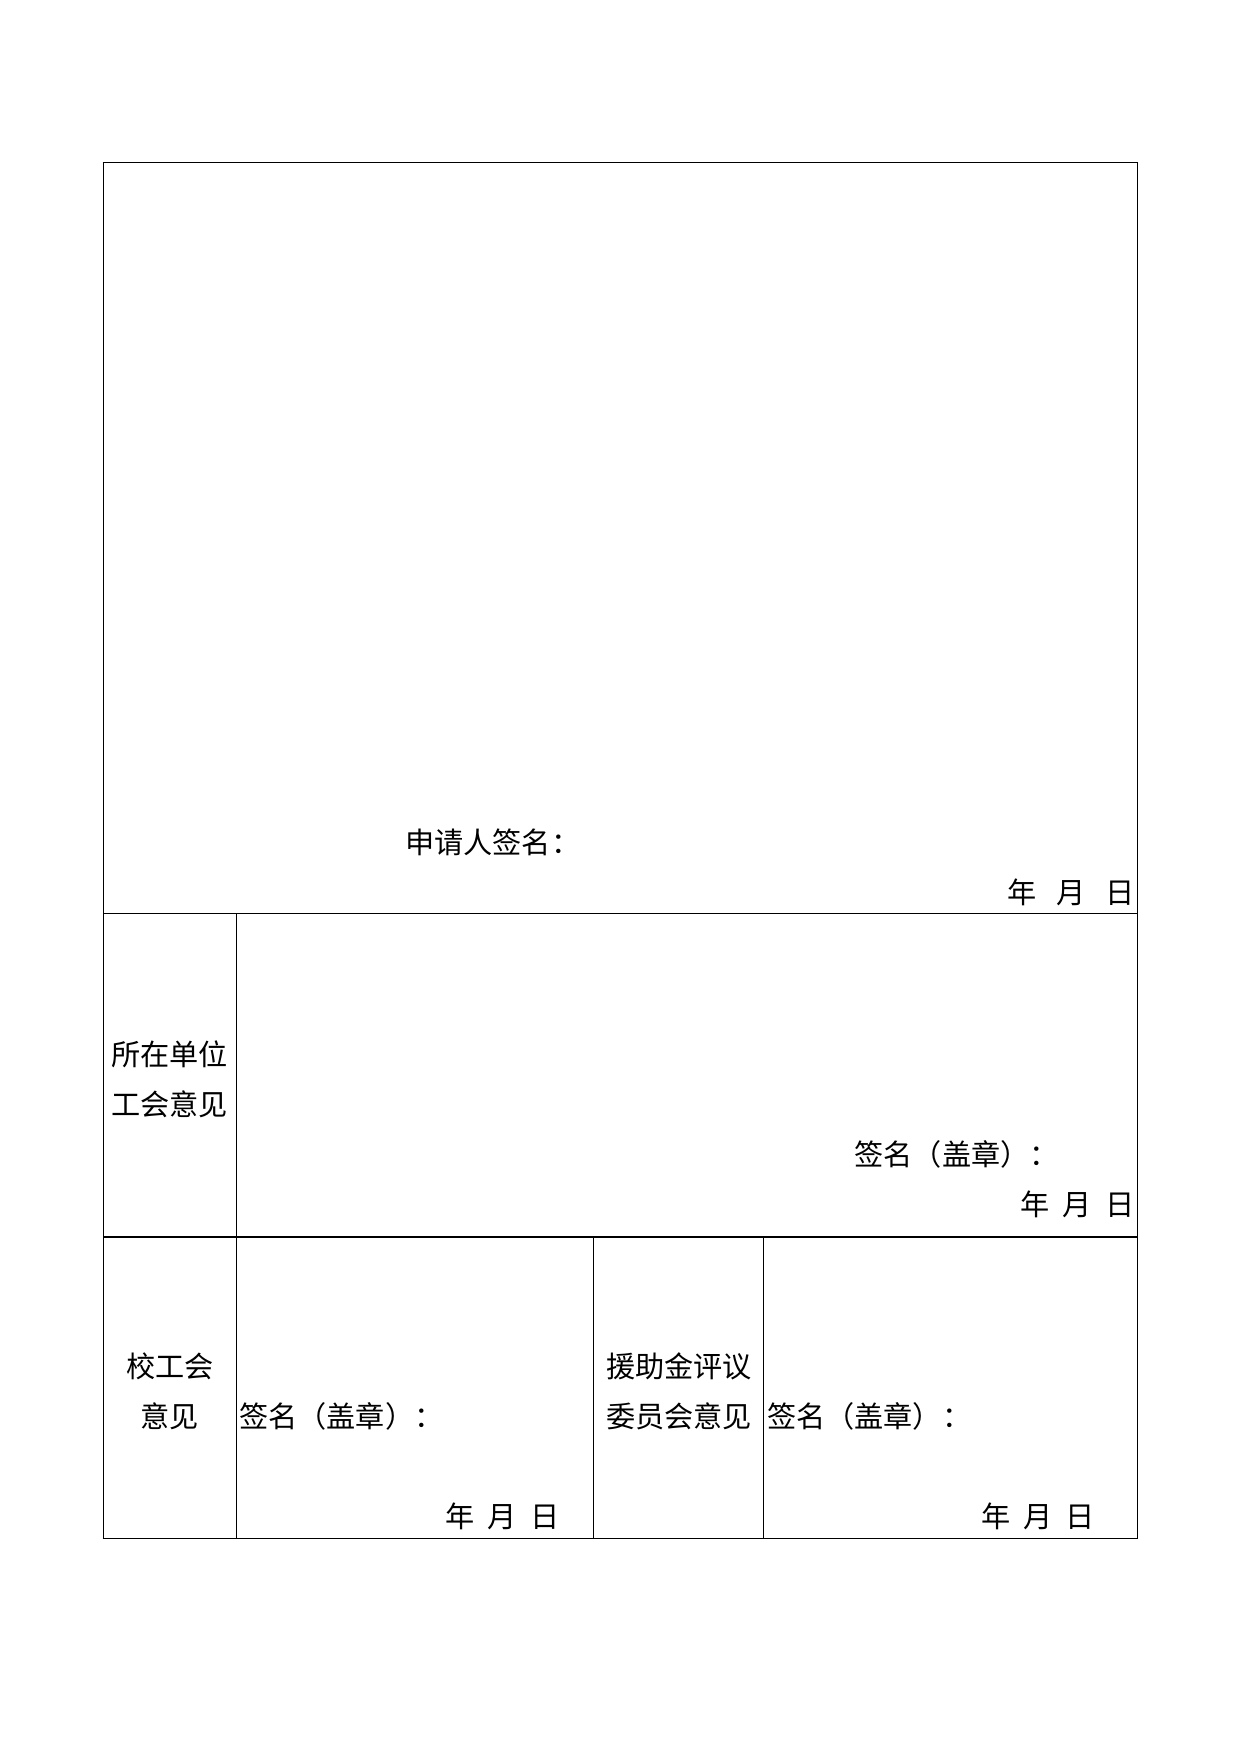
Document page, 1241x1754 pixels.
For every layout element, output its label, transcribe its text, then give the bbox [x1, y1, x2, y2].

table_cell 所在单位工会意见 [104, 914, 236, 1236]
table_cell 援助金评议 委员会意见 [594, 1238, 763, 1537]
table_cell 校工会 意见 [104, 1238, 236, 1537]
table_cell 申请人签名： 年 月 日 [104, 163, 1137, 913]
table_cell 签名（盖章）： 年 月 日 [764, 1238, 1137, 1537]
table_cell 签名（盖章）： 年 月 日 [237, 914, 1137, 1236]
table_cell 签名（盖章）： 年 月 日 [237, 1238, 593, 1537]
